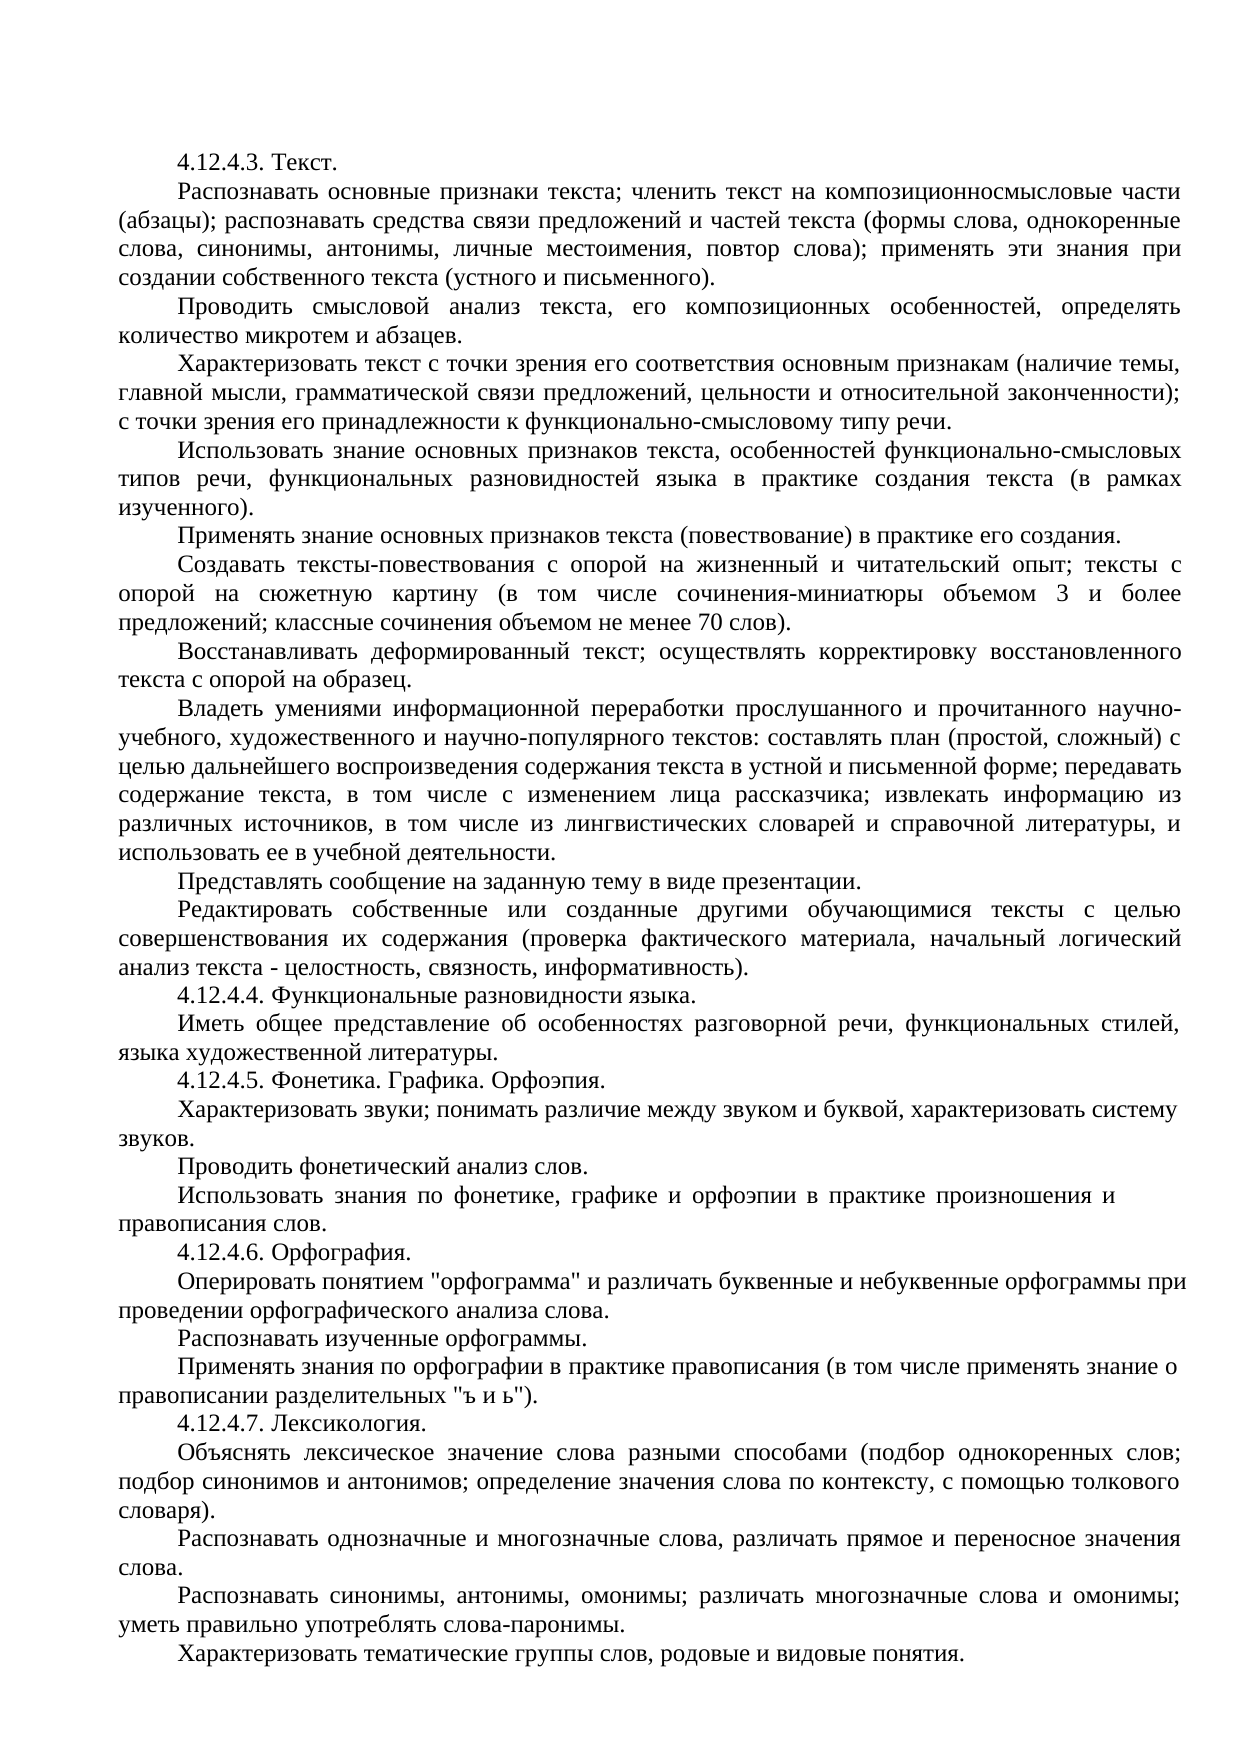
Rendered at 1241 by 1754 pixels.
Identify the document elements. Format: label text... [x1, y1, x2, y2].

text Восстанавливать деформированный текст; осуществлять корректировку восстановленного текста с опорой на образец. [118, 636, 1182, 693]
list Фонетика. Графика. Орфоэпия. [177, 1066, 1194, 1094]
text Проводить смысловой анализ текста, его композиционных особенностей, определять количество микротем и абзацев. [118, 291, 1181, 348]
list Орфография. [177, 1237, 1194, 1266]
text Характеризовать текст с точки зрения его соответствия основным признакам (наличие темы, главной мысли, грамматической связи предложений, цельности и относительной законченности); с точки зрения его принадлежности к функционально-смысловому типу речи. [118, 348, 1181, 435]
text Оперировать понятием "орфограмма" и различать буквенные и небуквенные орфограммы при проведении орфографического анализа слова. [118, 1266, 1194, 1323]
text Редактировать собственные или созданные другими обучающимися тексты с целью совершенствования их содержания (проверка фактического материала, начальный логический анализ текста - целостность, связность, информативность). [118, 894, 1181, 981]
list Текст. [177, 147, 1194, 176]
text Использовать знание основных признаков текста, особенностей функционально-смысловых типов речи, функциональных разновидностей языка в практике создания текста (в рамках изученного). [118, 435, 1182, 521]
text Распознавать изученные орфограммы. [177, 1323, 1194, 1352]
text Проводить фонетический анализ слов. [177, 1152, 1194, 1180]
text Распознавать основные признаки текста; членить текст на композиционносмысловые части (абзацы); распознавать средства связи предложений и частей текста (формы слова, однокоренные слова, синонимы, антонимы, личные местоимения, повтор слова); применять эти знания при создании собственного текста (устного и письменного). [118, 176, 1181, 291]
text Характеризовать тематические группы слов, родовые и видовые понятия. [177, 1638, 1194, 1667]
text Иметь общее представление об особенностях разговорной речи, функциональных стилей, языка художественной литературы. [118, 1009, 1181, 1066]
text Распознавать синонимы, антонимы, омонимы; различать многозначные слова и омонимы; уметь правильно употреблять слова-паронимы. [118, 1581, 1181, 1637]
list Лексикология. [177, 1409, 1194, 1437]
text Создавать тексты-повествования с опорой на жизненный и читательский опыт; тексты с опорой на сюжетную картину (в том числе сочинения-миниатюры объемом 3 и более предложений; классные сочинения объемом не менее 70 слов). [118, 549, 1182, 636]
text Применять знание основных признаков текста (повествование) в практике его создания. [177, 521, 1194, 549]
text Характеризовать звуки; понимать различие между звуком и буквой, характеризовать систему звуков. [118, 1094, 1194, 1152]
text Распознавать однозначные и многозначные слова, различать прямое и переносное значения слова. [118, 1524, 1182, 1580]
text Объяснять лексическое значение слова разными способами (подбор однокоренных слов; подбор синонимов и антонимов; определение значения слова по контексту, с помощью толкового словаря). [118, 1437, 1181, 1524]
text Использовать знания по фонетике, графике и орфоэпии в практике произношения и правописания слов. [118, 1181, 1194, 1237]
list Функциональные разновидности языка. [177, 981, 1194, 1009]
text Применять знания по орфографии в практике правописания (в том числе применять знание о правописании разделительных "ъ и ь"). [118, 1352, 1194, 1408]
text Владеть умениями информационной переработки прослушанного и прочитанного научно- учебного, художественного и научно-популярного текстов: составлять план (простой, сложный) с целью дальнейшего воспроизведения содержания текста в устной и письменной форме; передавать содержание текста, в том числе с изменением лица рассказчика; извлекать информацию из различных источников, в том числе из лингвистических словарей и справочной литературы, и использовать ее в учебной деятельности. [118, 693, 1182, 866]
text Представлять сообщение на заданную тему в виде презентации. [177, 866, 1194, 894]
